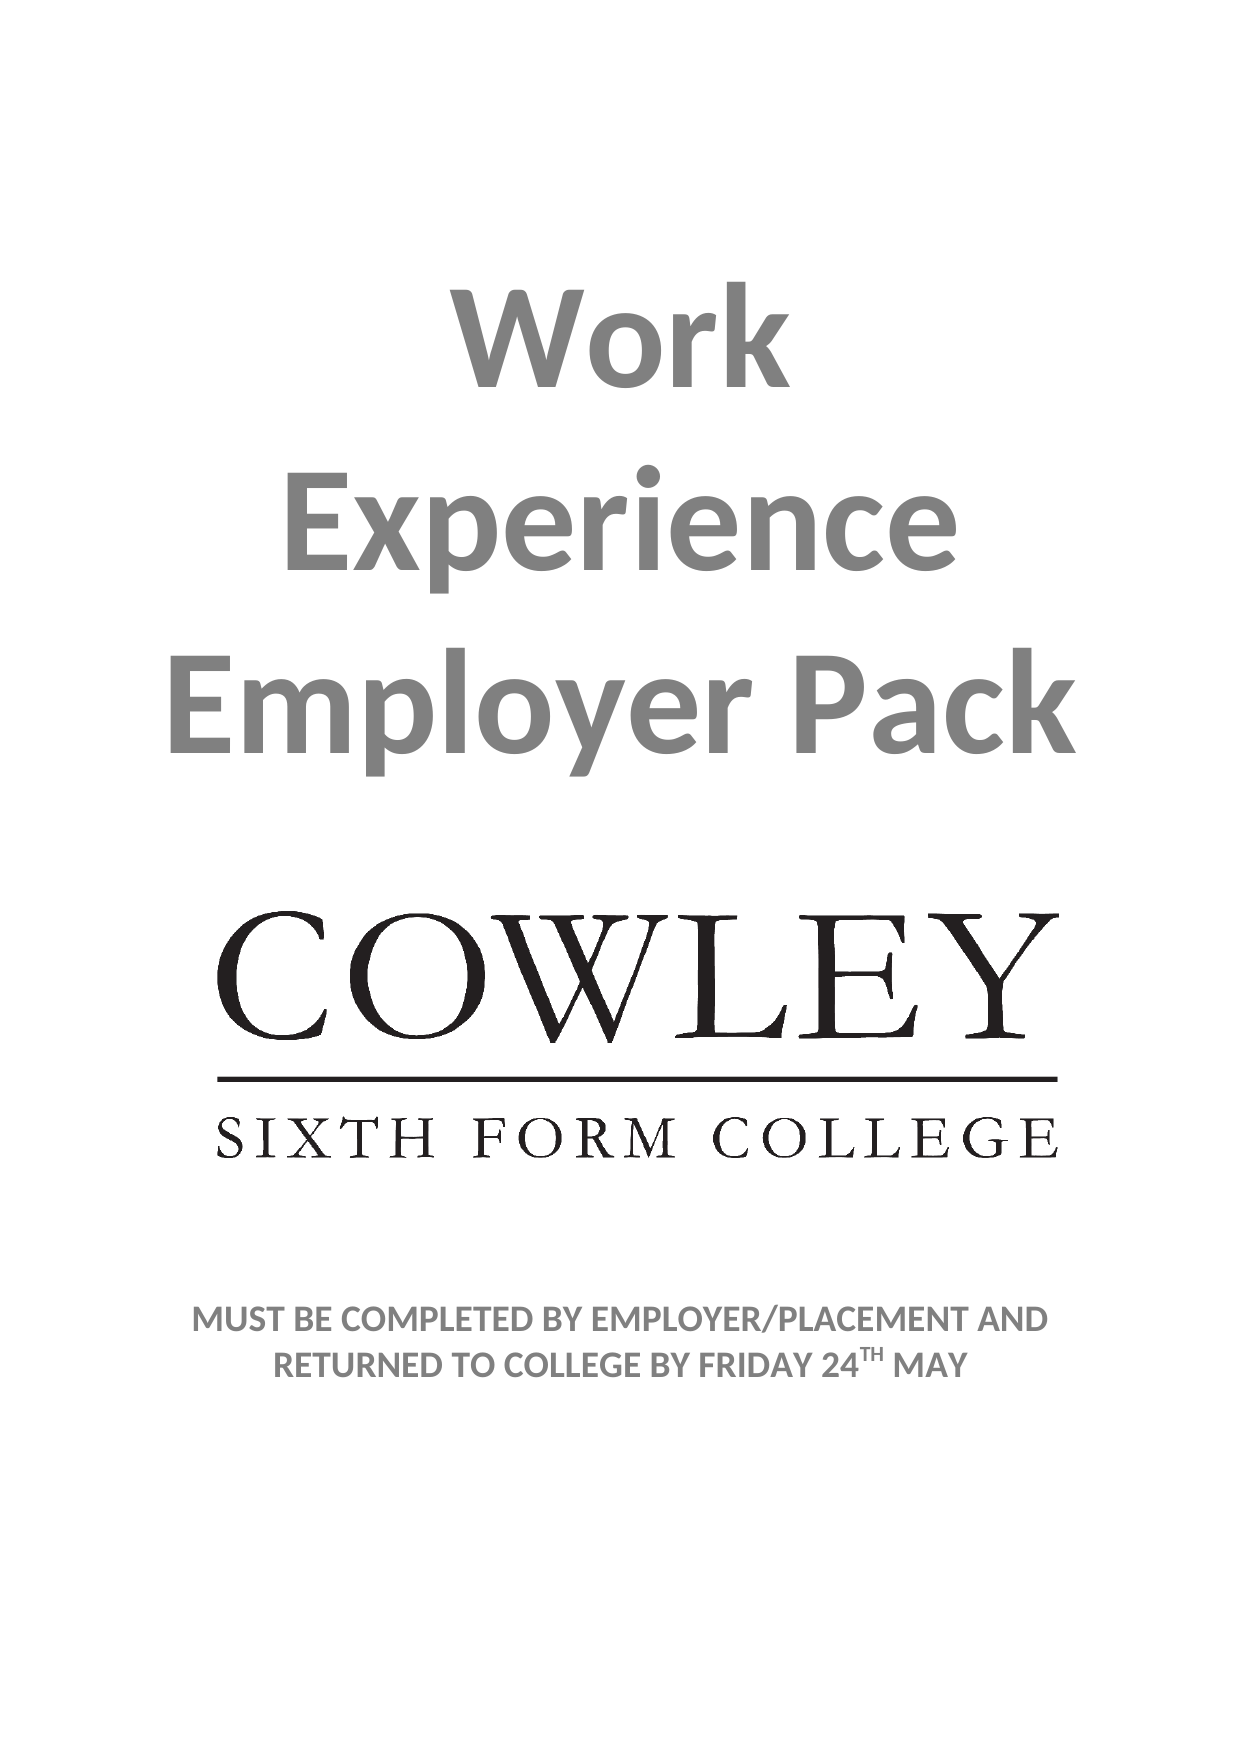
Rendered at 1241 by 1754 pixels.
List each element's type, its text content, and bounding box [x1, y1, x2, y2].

text Work Experience Employer Pack [150, 242, 1090, 791]
text MUST BE COMPLETED BY EMPLOYER/PLACEMENT AND RETURNED TO COLLEGE BY FRIDAY 24TH MAY [150, 1295, 1090, 1387]
picture [217, 911, 1059, 1158]
